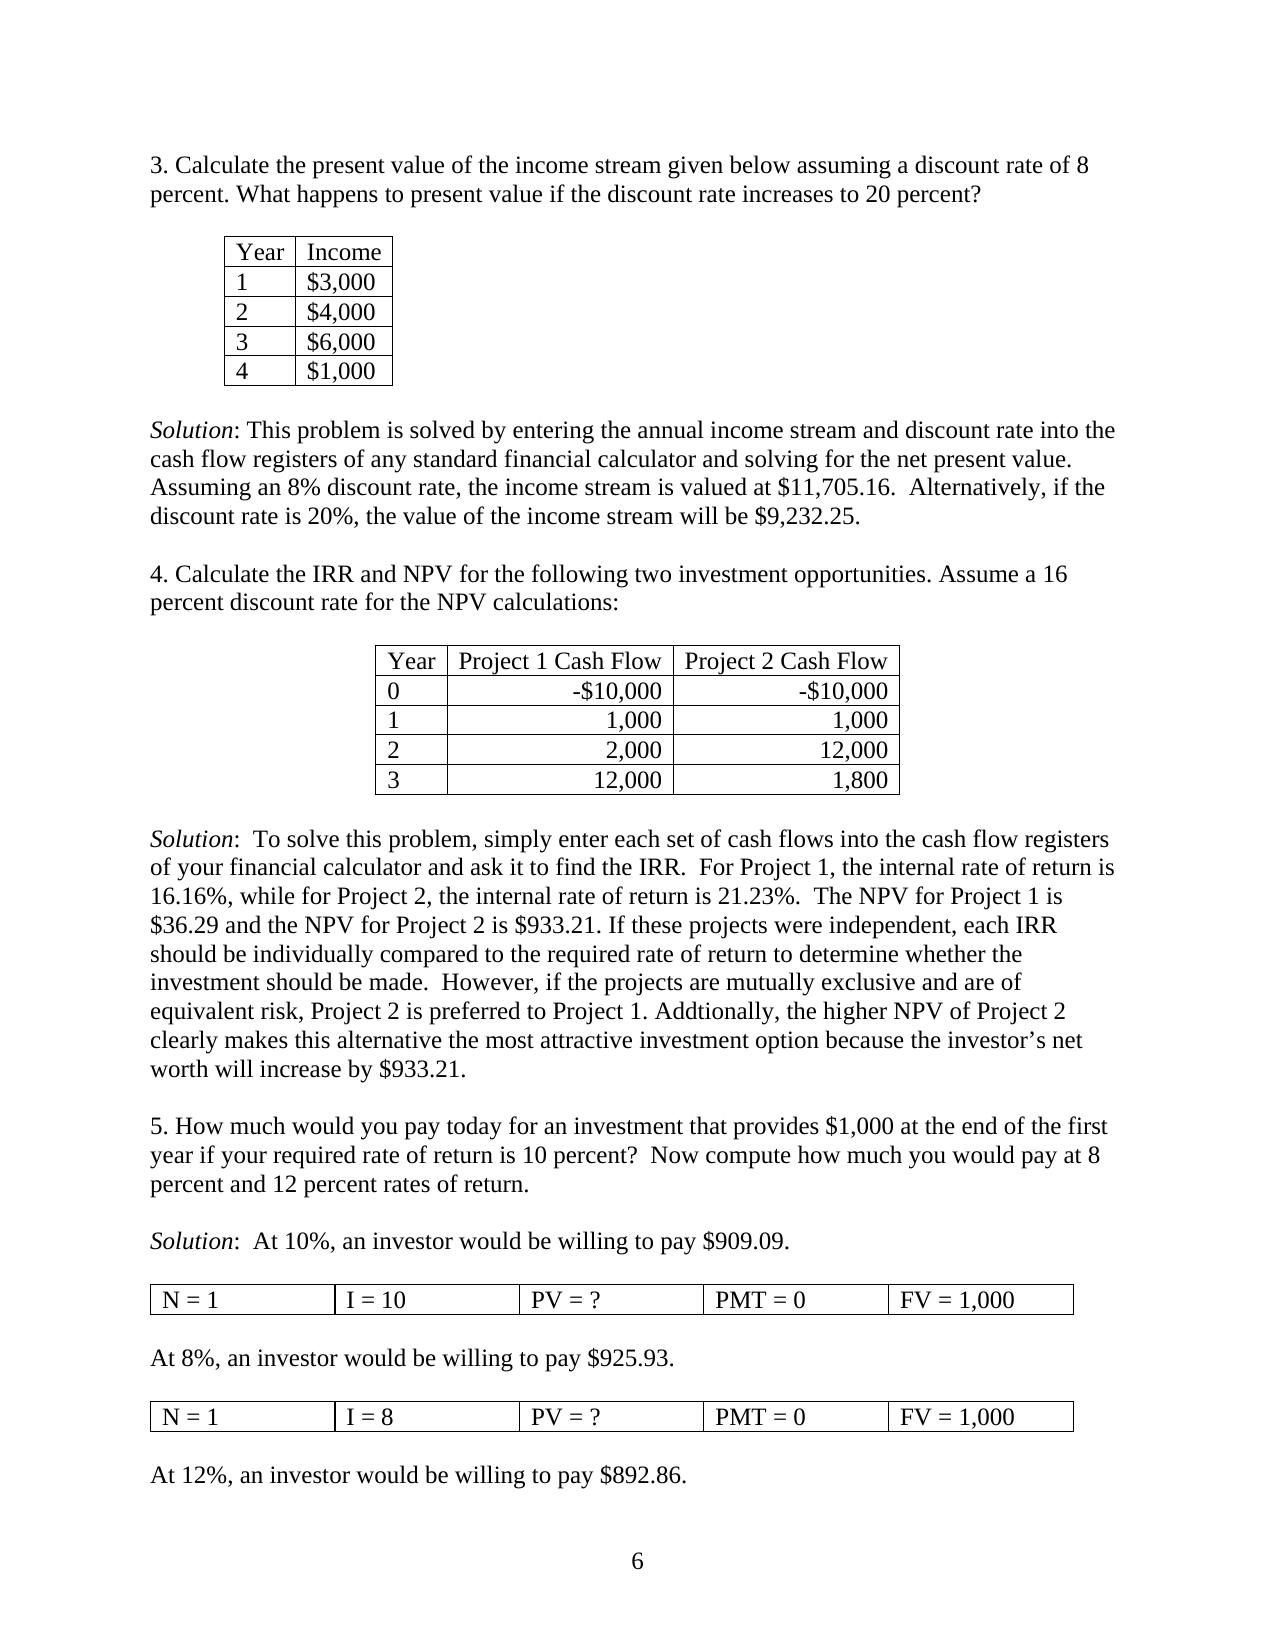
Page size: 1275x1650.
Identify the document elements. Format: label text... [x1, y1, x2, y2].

text 4. Calculate the IRR and NPV for the following two investment opportunities. Assume a 16 percent discount rate for the NPV calculations: [150, 559, 1125, 616]
table_header Income [296, 237, 392, 266]
table_header N = 1 [151, 1285, 334, 1313]
text 5. How much would you pay today for an investment that provides $1,000 at the end of the first year if your required rate of return is 10 percent? Now compute how much you would pay at 8 percent and 12 percent rates of return. [150, 1111, 1125, 1197]
text Solution: This problem is solved by entering the annual income stream and discount rate into the cash flow registers of any standard financial calculator and solving for the net present value. Assuming an 8% discount rate, the income stream is valued at $11,705.16. Alternatively, if the discount rate is 20%, the value of the income stream will be $9,232.25. [150, 415, 1125, 530]
table_cell 4 [225, 356, 295, 385]
table_cell -$10,000 [448, 676, 673, 704]
table_header Project 2 Cash Flow [674, 646, 899, 675]
table_header I = 10 [336, 1285, 519, 1313]
table_cell 1,000 [448, 706, 673, 734]
table_header PMT = 0 [704, 1285, 888, 1313]
table_cell 1 [225, 267, 295, 296]
text 3. Calculate the present value of the income stream given below assuming a discount rate of 8 percent. What happens to present value if the discount rate increases to 20 percent? [150, 150, 1125, 207]
table_header Year [225, 237, 295, 266]
table_header PV = ? [520, 1285, 703, 1313]
table_header Year [376, 646, 447, 675]
table_cell $1,000 [296, 356, 392, 385]
table_header I = 8 [336, 1402, 519, 1431]
table_cell 2 [225, 297, 295, 326]
table_cell $4,000 [296, 297, 392, 326]
table_cell 1,000 [674, 706, 899, 734]
table_cell -$10,000 [674, 676, 899, 704]
table_header Project 1 Cash Flow [448, 646, 673, 675]
table_cell 12,000 [674, 735, 899, 764]
table_header N = 1 [151, 1402, 334, 1431]
table_cell 1,800 [674, 765, 899, 794]
table_cell 3 [376, 765, 447, 794]
table_cell $6,000 [296, 327, 392, 355]
table_cell 2 [376, 735, 447, 764]
text At 8%, an investor would be willing to pay $925.93. [150, 1343, 1125, 1372]
table_cell 3 [225, 327, 295, 355]
table_header FV = 1,000 [889, 1402, 1073, 1431]
table_header PV = ? [520, 1402, 703, 1431]
text Solution: At 10%, an investor would be willing to pay $909.09. [150, 1226, 1125, 1255]
table_cell $3,000 [296, 267, 392, 296]
text Solution: To solve this problem, simply enter each set of cash flows into the cash flow registers of your financial calculator and ask it to find the IRR. For Project 1, the internal rate of return is 16.16%, while for Project 2, the internal rate of return is 21.23%. The NPV for Project 1 is $36.29 and the NPV for Project 2 is $933.21. If these projects were independent, each IRR should be individually compared to the required rate of return to determine whether the investment should be made. However, if the projects are mutually exclusive and are of equivalent risk, Project 2 is preferred to Project 1. Addtionally, the higher NPV of Project 2 clearly makes this alternative the most attractive investment option because the investor’s net worth will increase by $933.21. [150, 824, 1125, 1082]
text At 12%, an investor would be willing to pay $892.86. [150, 1460, 1125, 1489]
table_cell 1 [376, 706, 447, 734]
table_cell 0 [376, 676, 447, 704]
table_header PMT = 0 [704, 1402, 888, 1431]
table_cell 2,000 [448, 735, 673, 764]
table_cell 12,000 [448, 765, 673, 794]
table_header FV = 1,000 [889, 1285, 1073, 1313]
